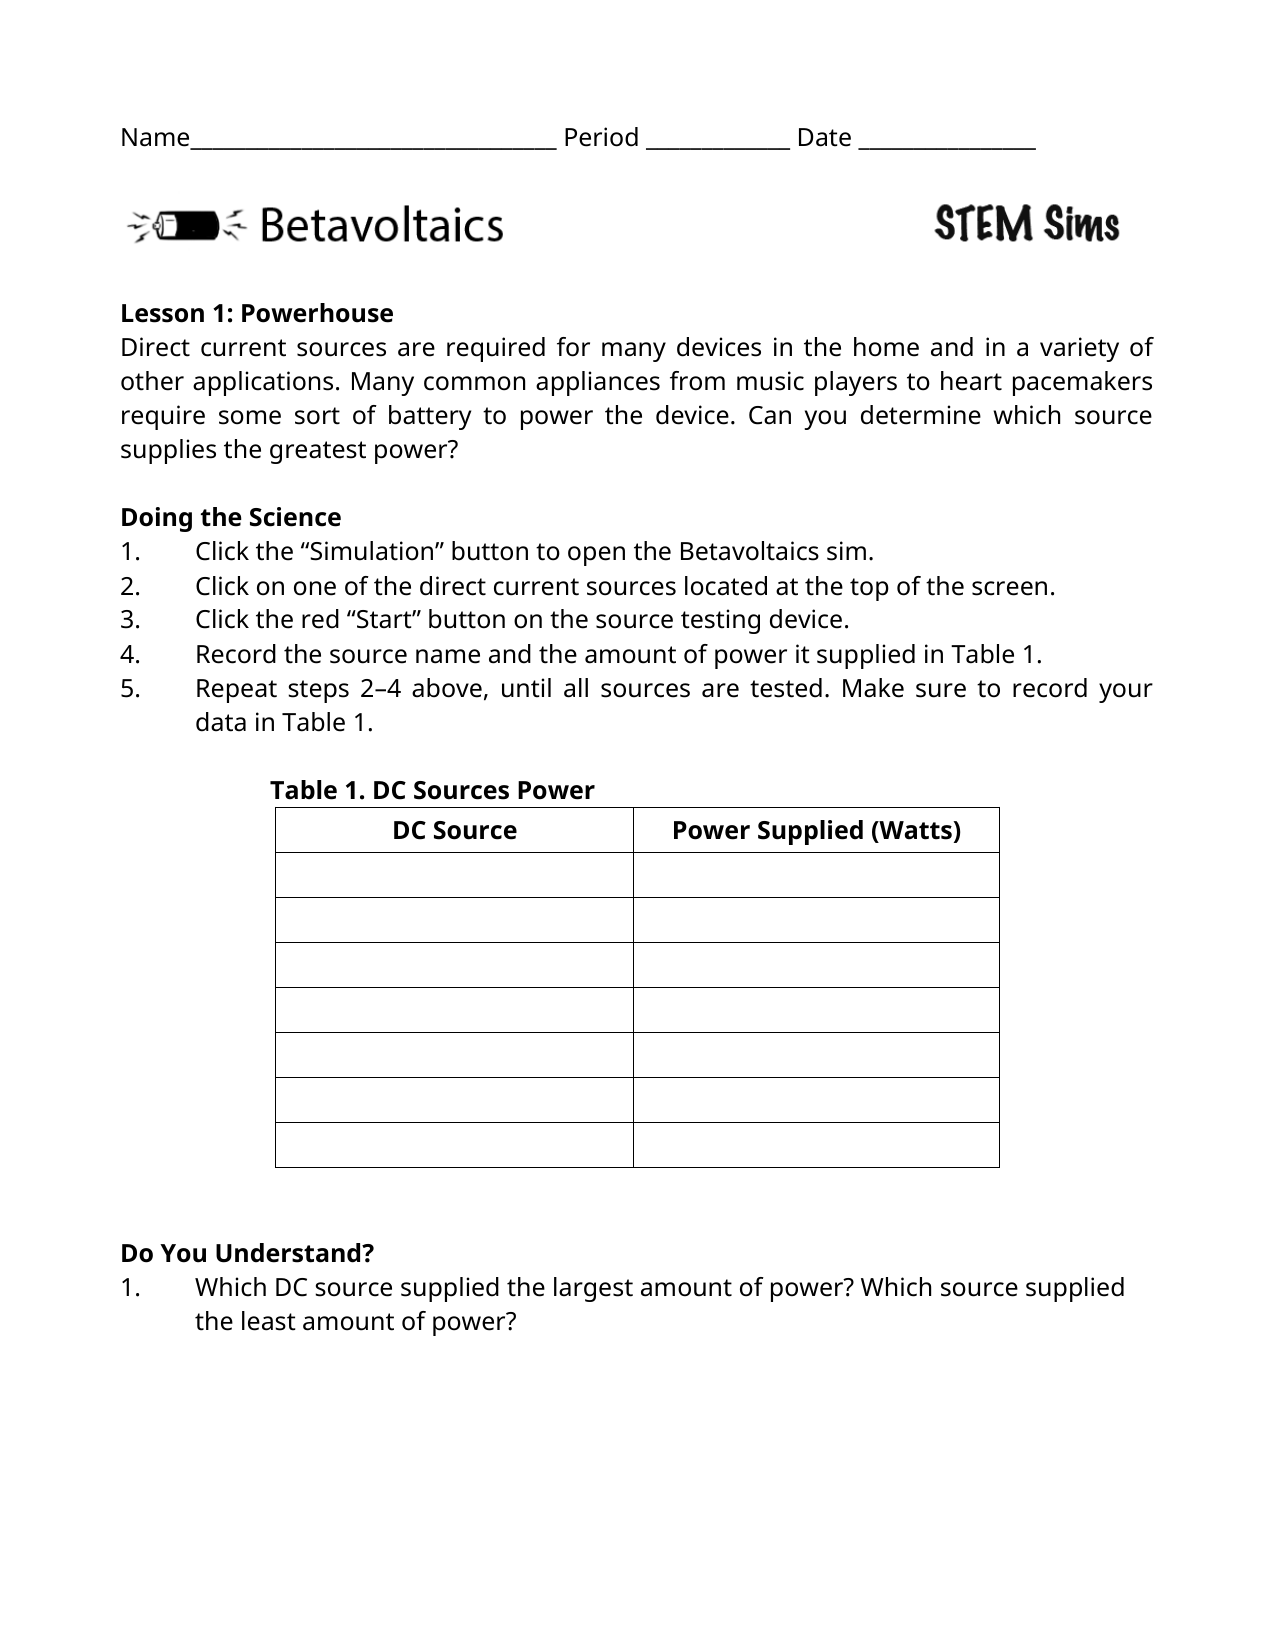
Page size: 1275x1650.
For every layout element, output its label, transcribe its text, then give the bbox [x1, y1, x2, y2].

text 3. Click the red “Start” button on the source testing device. [120, 602, 1155, 636]
table_cell [276, 943, 633, 987]
table_cell [634, 853, 999, 897]
table_cell [276, 1033, 633, 1077]
text Direct current sources are required for many devices in the home and in a variety of other applications. Many common appliances from music players to heart pacemakers require some sort of battery to power the device. Can you determine which source supplies the greatest power? [120, 330, 1155, 466]
table_cell [634, 988, 999, 1032]
table_cell [634, 943, 999, 987]
table_cell [634, 1078, 999, 1122]
table_cell [634, 1033, 999, 1077]
table_cell [634, 898, 999, 942]
text Lesson 1: Powerhouse [120, 296, 1155, 330]
text 2. Click on one of the direct current sources located at the top of the screen. [120, 568, 1155, 602]
table_cell [634, 1123, 999, 1167]
picture [120, 188, 1154, 262]
text Do You Understand? [120, 1236, 1155, 1270]
table_cell [276, 853, 633, 897]
text Doing the Science [120, 500, 1155, 534]
table_cell [276, 988, 633, 1032]
text Name_________________________________ Period _____________ Date ________________ [120, 120, 1155, 154]
table_header Power Supplied (Watts) [634, 808, 999, 852]
text Table 1. DC Sources Power [195, 772, 1155, 807]
text 1. Click the “Simulation” button to open the Betavoltaics sim. [120, 534, 1155, 568]
text 1. Which DC source supplied the largest amount of power? Which source supplied the least amount of power? [120, 1270, 1155, 1338]
table_cell [276, 898, 633, 942]
table_header DC Source [276, 808, 633, 852]
table_cell [276, 1123, 633, 1167]
text 5. Repeat steps 2–4 above, until all sources are tested. Make sure to record your data in Table 1. [120, 670, 1155, 738]
text 4. Record the source name and the amount of power it supplied in Table 1. [120, 636, 1155, 670]
table_cell [276, 1078, 633, 1122]
